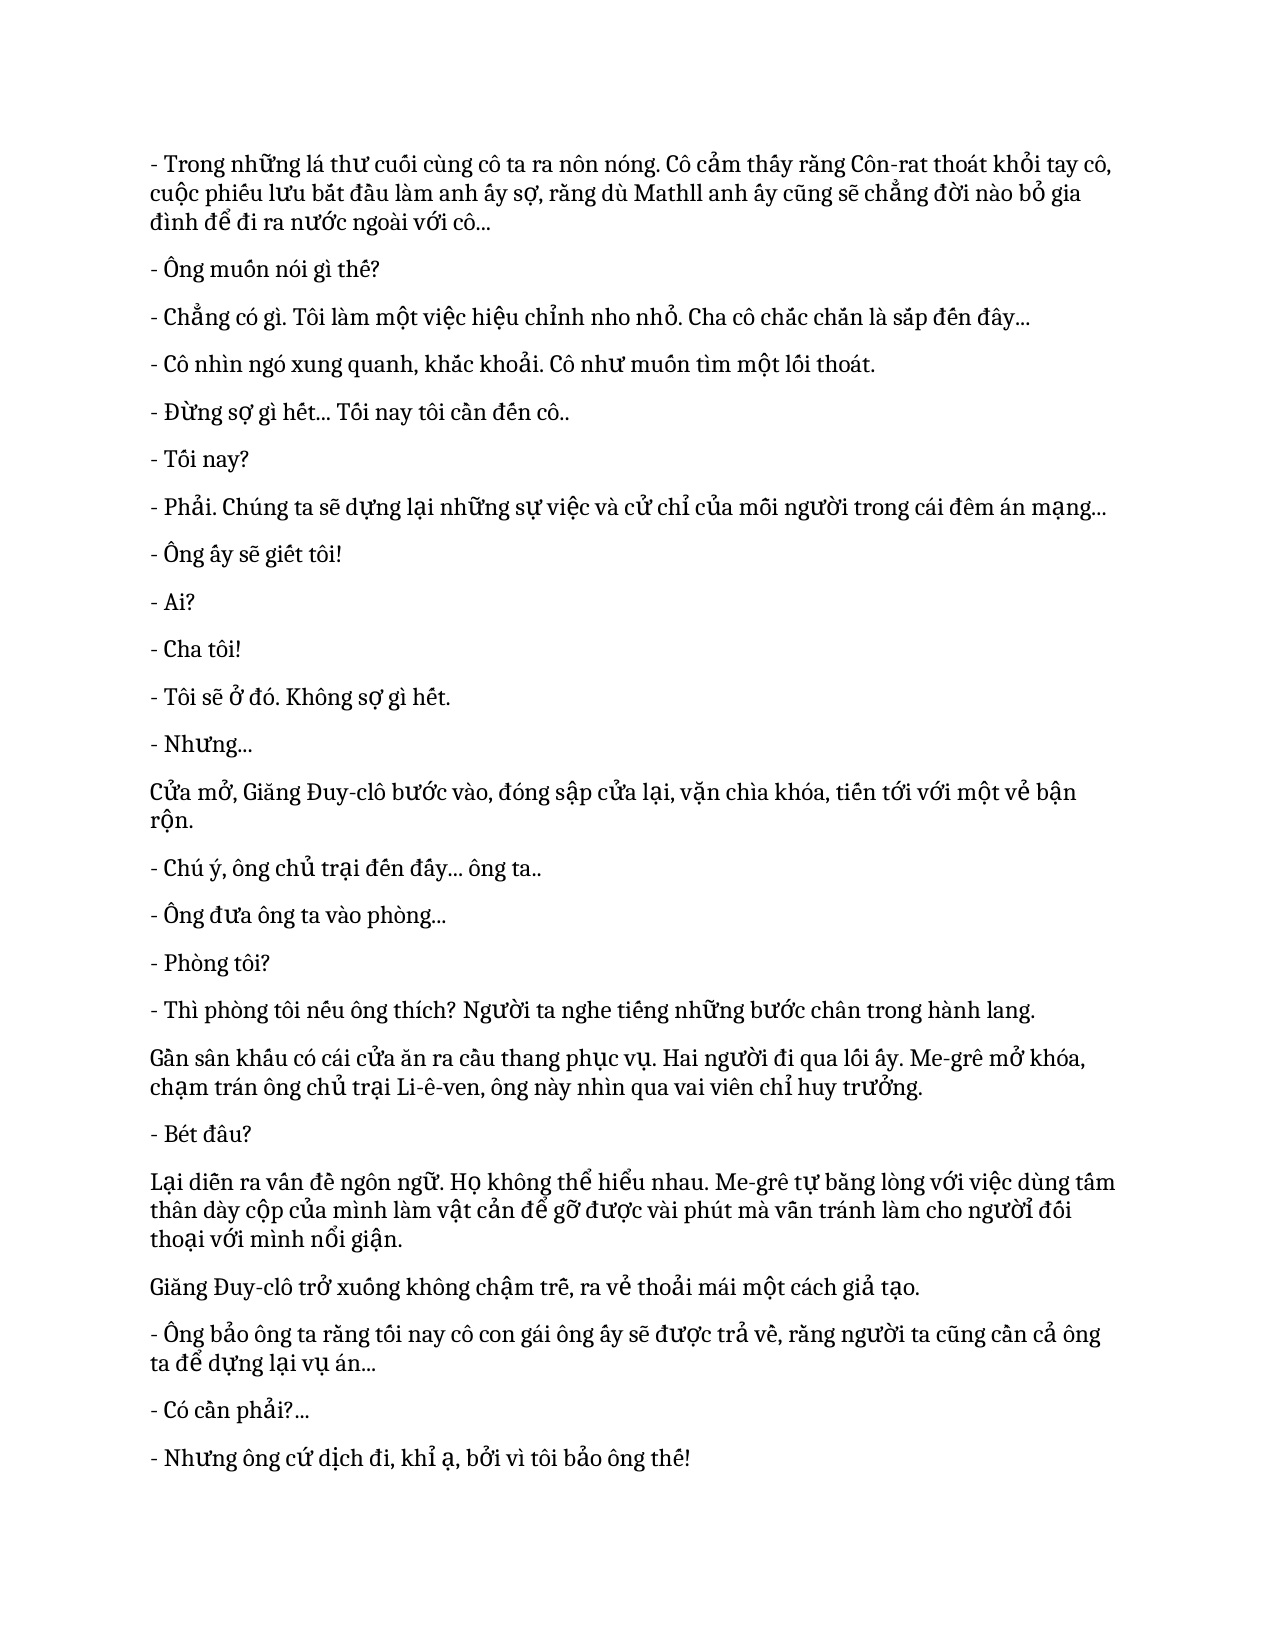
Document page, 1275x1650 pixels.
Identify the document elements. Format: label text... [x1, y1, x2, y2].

text Giăng Đuy-clô trở xuống không chậm trễ, ra vẻ thoải mái một cách giả tạo. [150, 1272, 1125, 1301]
text Gần sân khấu có cái cửa ăn ra cầu thang phục vụ. Hai người đi qua lối ấy. Me-grê mở khóa, chạm trán ông chủ trại Li-ê-ven, ông này nhìn qua vai viên chỉ huy trưởng. [150, 1044, 1125, 1101]
text - Phòng tôi? [150, 949, 1125, 977]
text - Đừng sợ gì hết... Tối nay tôi cần đến cô.. [150, 397, 1125, 426]
text - Ông bảo ông ta rằng tối nay cô con gái ông ấy sẽ được trả về, rằng người ta cũng cần cả ông ta để dựng lại vụ án... [150, 1320, 1125, 1377]
text - Có cần phải?... [150, 1396, 1125, 1425]
text - Trong những lá thư cuối cùng cô ta ra nôn nóng. Cô cảm thấy rằng Côn-rat thoát khỏi tay cô, cuộc phiếu lưu bắt đầu làm anh ấy sợ, rằng dù Mathll anh ấy cũng sẽ chẳng đời nào bỏ gia đình để đi ra nước ngoài với cô... [150, 150, 1125, 236]
text - Ông ấy sẽ giết tôi! [150, 540, 1125, 569]
text - Chú ý, ông chủ trại đến đấy... ông ta.. [150, 854, 1125, 882]
text Cửa mở, Giăng Đuy-clô bước vào, đóng sập cửa lại, vặn chìa khóa, tiến tới với một vẻ bận rộn. [150, 777, 1125, 835]
text - Tối nay? [150, 445, 1125, 474]
text - Bét đâu? [150, 1120, 1125, 1149]
text Lại diễn ra vấn đề ngôn ngữ. Họ không thể hiểu nhau. Me-grê tự bằng lòng với việc dùng tấm thân dày cộp của mình làm vật cản để gỡ được vài phút mà vẫn tránh làm cho ngườỉ đối thoại với mình nổi giận. [150, 1167, 1125, 1254]
text - Ông đưa ông ta vào phòng... [150, 901, 1125, 930]
text - Chẳng có gì. Tôi làm một việc hiệu chỉnh nho nhỏ. Cha cô chắc chắn là sắp đến đây... [150, 302, 1125, 331]
text - Nhưng... [150, 730, 1125, 759]
text - Phải. Chúng ta sẽ dựng lại những sự việc và cử chỉ của mỗi người trong cái đêm án mạng... [150, 492, 1125, 521]
text - Ai? [150, 587, 1125, 616]
text - Cô nhìn ngó xung quanh, khắc khoải. Cô như muốn tìm một lối thoát. [150, 350, 1125, 379]
text - Ông muốn nói gì thế? [150, 255, 1125, 284]
text - Thì phòng tôi nếu ông thích? Người ta nghe tiếng những bước chân trong hành lang. [150, 996, 1125, 1025]
text - Tôi sẽ ở đó. Không sợ gì hết. [150, 682, 1125, 711]
text - Cha tôi! [150, 635, 1125, 664]
text - Nhưng ông cứ dịch đi, khỉ ạ, bởi vì tôi bảo ông thế! [150, 1444, 1125, 1472]
